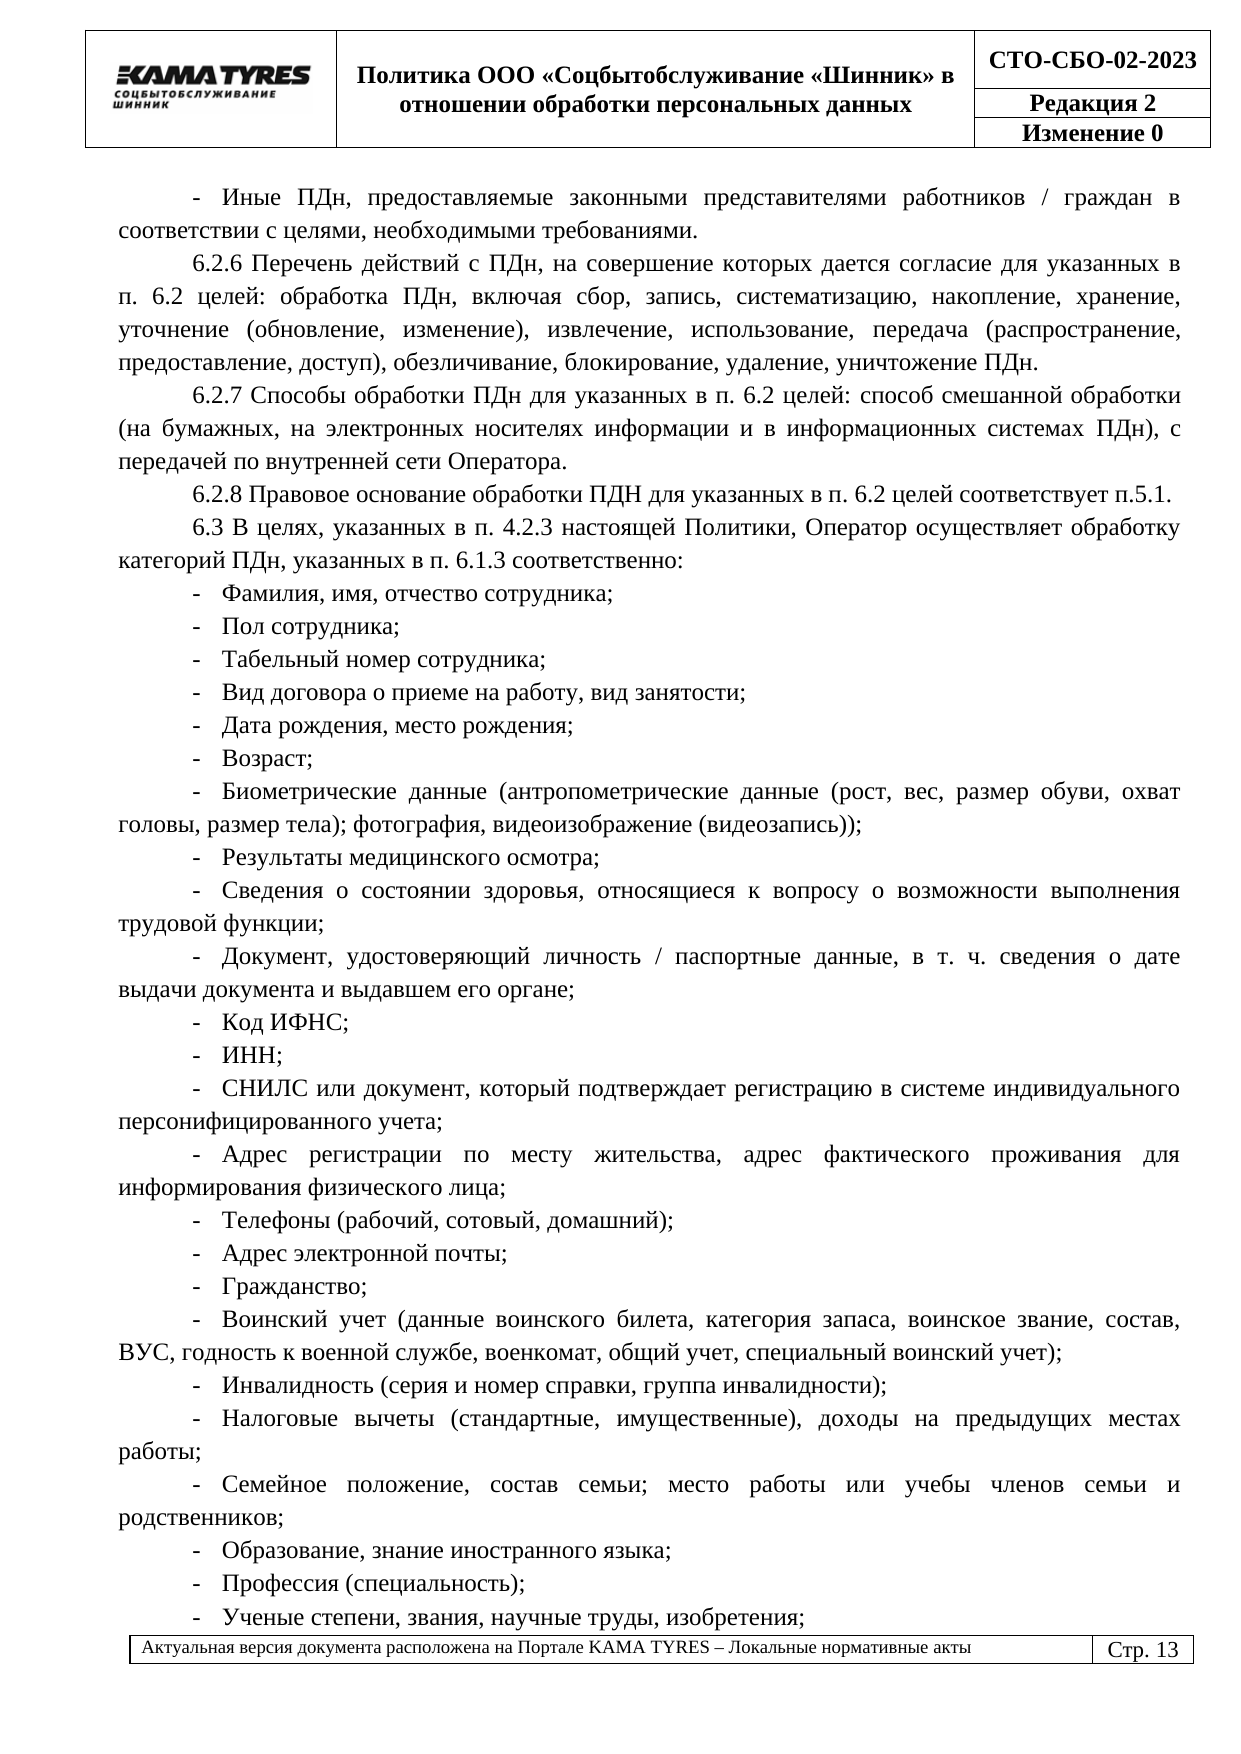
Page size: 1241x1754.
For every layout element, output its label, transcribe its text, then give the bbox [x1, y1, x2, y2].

list Биометрические данные (антропометрические данные (рост, вес, размер обуви, охват головы, размер тела); фотография, видеоизображение (видеозапись)); [118, 776, 1181, 838]
list Результаты медицинского осмотра; [118, 842, 1181, 871]
list Образование, знание иностранного языка; [118, 1536, 1181, 1564]
list ИНН; [118, 1040, 1181, 1069]
list Адрес регистрации по месту жительства, адрес фактического проживания для информирования физического лица; [118, 1139, 1181, 1201]
picture [89, 60, 322, 118]
list Профессия (специальность); [118, 1568, 1181, 1597]
list Инвалидность (серия и номер справки, группа инвалидности); [118, 1370, 1181, 1399]
text 6.2.7 Способы обработки ПДн для указанных в п. 6.2 целей: способ смешанной обработки (на бумажных, на электронных носителях информации и в информационных системах ПДн), с передачей по внутренней сети Оператора. [118, 380, 1181, 474]
list Воинский учет (данные воинского билета, категория запаса, воинское звание, состав, ВУС, годность к военной службе, военкомат, общий учет, специальный воинский учет); [118, 1304, 1181, 1366]
list Код ИФНС; [118, 1007, 1181, 1036]
list СНИЛС или документ, который подтверждает регистрацию в системе индивидуального персонифицированного учета; [118, 1073, 1181, 1135]
list Сведения о состоянии здоровья, относящиеся к вопросу о возможности выполнения трудовой функции; [118, 875, 1181, 937]
list Иные ПДн, предоставляемые законными представителями работников / граждан в соответствии с целями, необходимыми требованиями. [118, 182, 1181, 243]
list Гражданство; [118, 1271, 1181, 1300]
list Документ, удостоверяющий личность / паспортные данные, в т. ч. сведения о дате выдачи документа и выдавшем его органе; [118, 941, 1181, 1003]
text 6.2.8 Правовое основание обработки ПДН для указанных в п. 6.2 целей соответствует п.5.1. [118, 479, 1181, 508]
list Телефоны (рабочий, сотовый, домашний); [118, 1205, 1181, 1234]
list Пол сотрудника; [118, 611, 1181, 640]
list Налоговые вычеты (стандартные, имущественные), доходы на предыдущих местах работы; [118, 1403, 1181, 1465]
list Адрес электронной почты; [118, 1238, 1181, 1267]
list Ученые степени, звания, научные труды, изобретения; [118, 1602, 1181, 1630]
list Табельный номер сотрудника; [118, 644, 1181, 673]
text 6.3 В целях, указанных в п. 4.2.3 настоящей Политики, Оператор осуществляет обработку категорий ПДн, указанных в п. 6.1.3 соответственно: [118, 512, 1181, 574]
text 6.2.6 Перечень действий с ПДн, на совершение которых дается согласие для указанных в п. 6.2 целей: обработка ПДн, включая сбор, запись, систематизацию, накопление, хранение, уточнение (обновление, изменение), извлечение, использование, передача (распространение, предоставление, доступ), обезличивание, блокирование, удаление, уничтожение ПДн. [118, 248, 1181, 376]
list Возраст; [118, 743, 1181, 772]
list Вид договора о приеме на работу, вид занятости; [118, 677, 1181, 706]
list Семейное положение, состав семьи; место работы или учебы членов семьи и родственников; [118, 1469, 1181, 1531]
list Дата рождения, место рождения; [118, 710, 1181, 739]
list Фамилия, имя, отчество сотрудника; [118, 578, 1181, 607]
